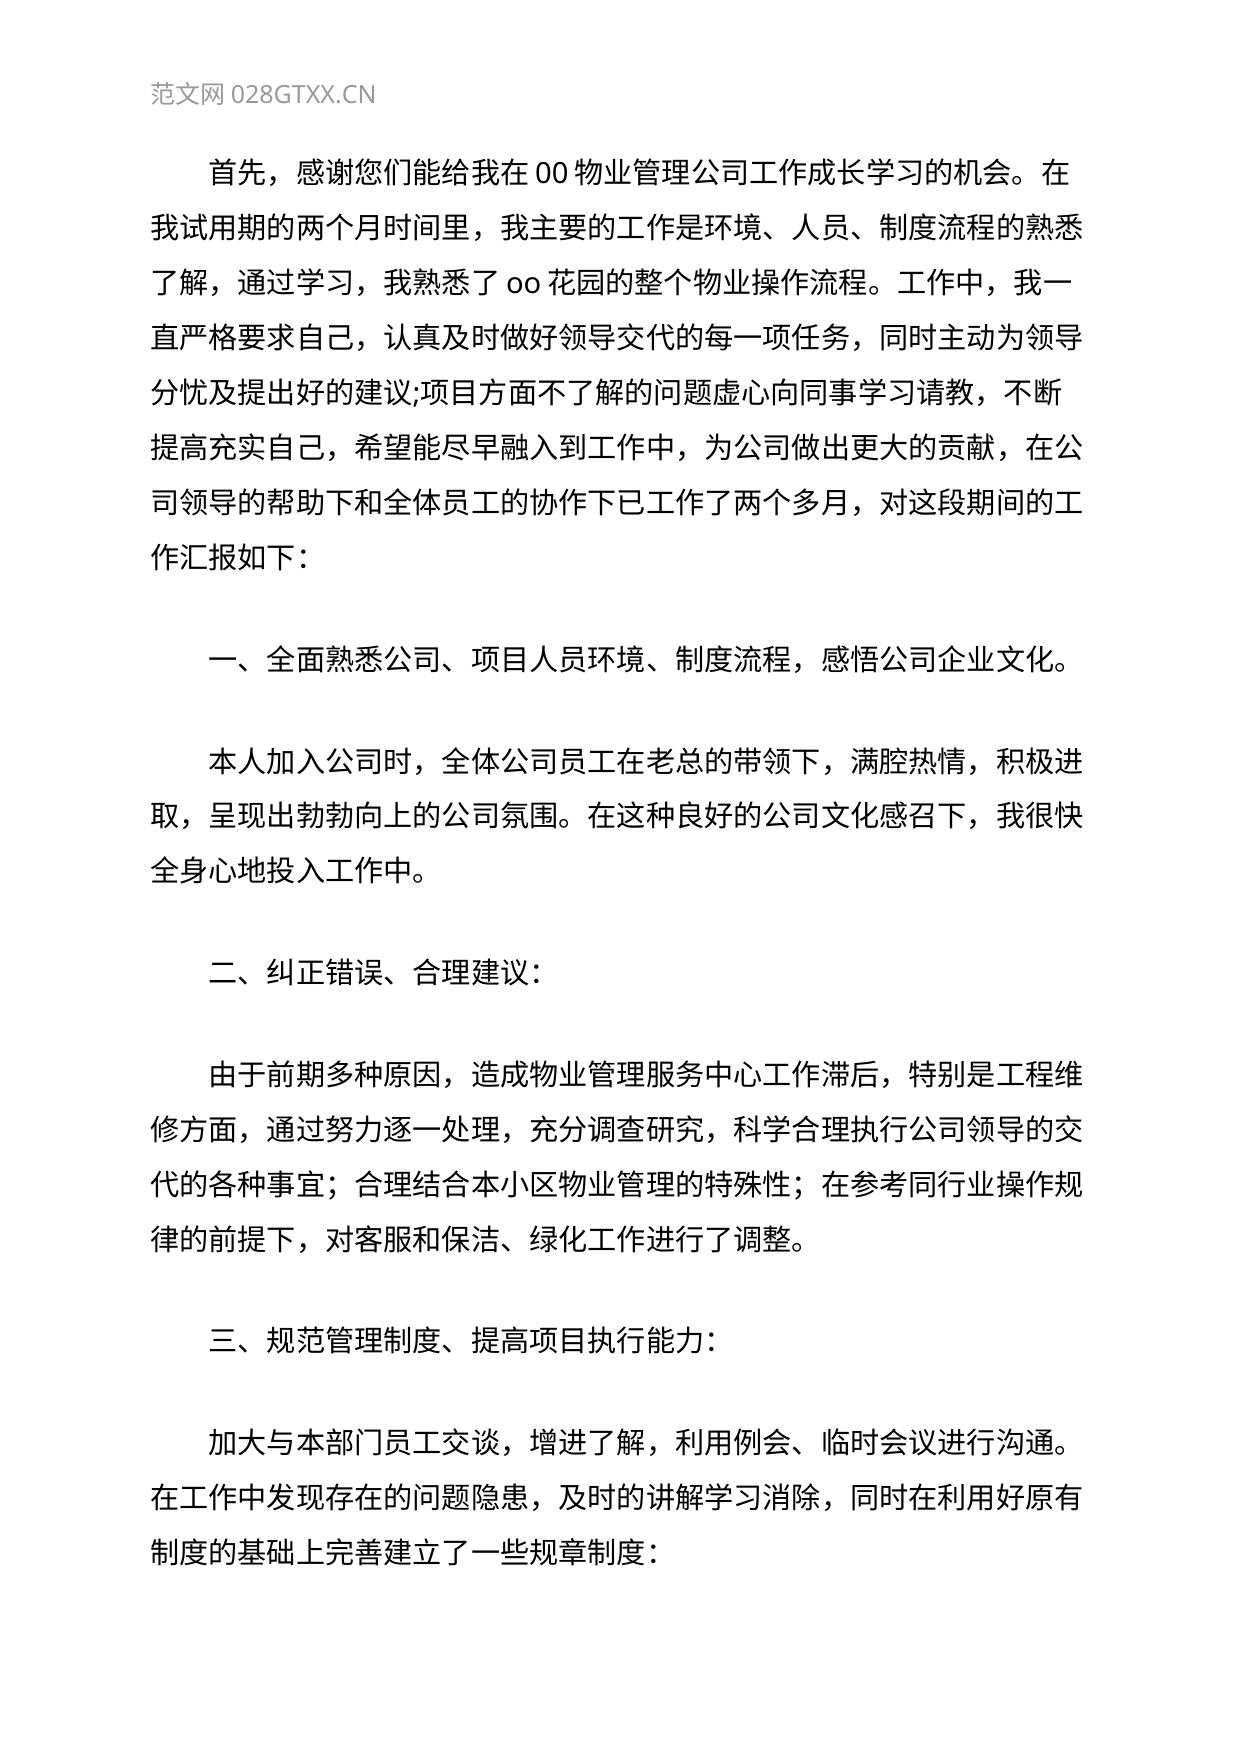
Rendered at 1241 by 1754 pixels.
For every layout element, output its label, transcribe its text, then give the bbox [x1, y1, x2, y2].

text 本人加入公司时，全体公司员工在老总的带领下，满腔热情，积极进取，呈现出勃勃向上的公司氛围。在这种良好的公司文化感召下，我很快全身心地投入工作中。 [150, 738, 1090, 890]
text 首先，感谢您们能给我在00物业管理公司工作成长学习的机会。在我试用期的两个月时间里，我主要的工作是环境、人员、制度流程的熟悉了解，通过学习，我熟悉了oo花园的整个物业操作流程。工作中，我一直严格要求自己，认真及时做好领导交代的每一项任务，同时主动为领导分忧及提出好的建议;项目方面不了解的问题虚心向同事学习请教，不断提高充实自己，希望能尽早融入到工作中，为公司做出更大的贡献，在公司领导的帮助下和全体员工的协作下已工作了两个多月，对这段期间的工作汇报如下： [150, 150, 1090, 577]
text 由于前期多种原因，造成物业管理服务中心工作滞后，特别是工程维修方面，通过努力逐一处理，充分调查研究，科学合理执行公司领导的交代的各种事宜；合理结合本小区物业管理的特殊性；在参考同行业操作规律的前提下，对客服和保洁、绿化工作进行了调整。 [150, 1051, 1090, 1258]
text 加大与本部门员工交谈，增进了解，利用例会、临时会议进行沟通。在工作中发现存在的问题隐患，及时的讲解学习消除，同时在利用好原有制度的基础上完善建立了一些规章制度： [150, 1420, 1090, 1572]
text 二、纠正错误、合理建议： [150, 950, 1090, 992]
text 一、全面熟悉公司、项目人员环境、制度流程，感悟公司企业文化。 [150, 636, 1090, 679]
text 三、规范管理制度、提高项目执行能力： [150, 1318, 1090, 1360]
